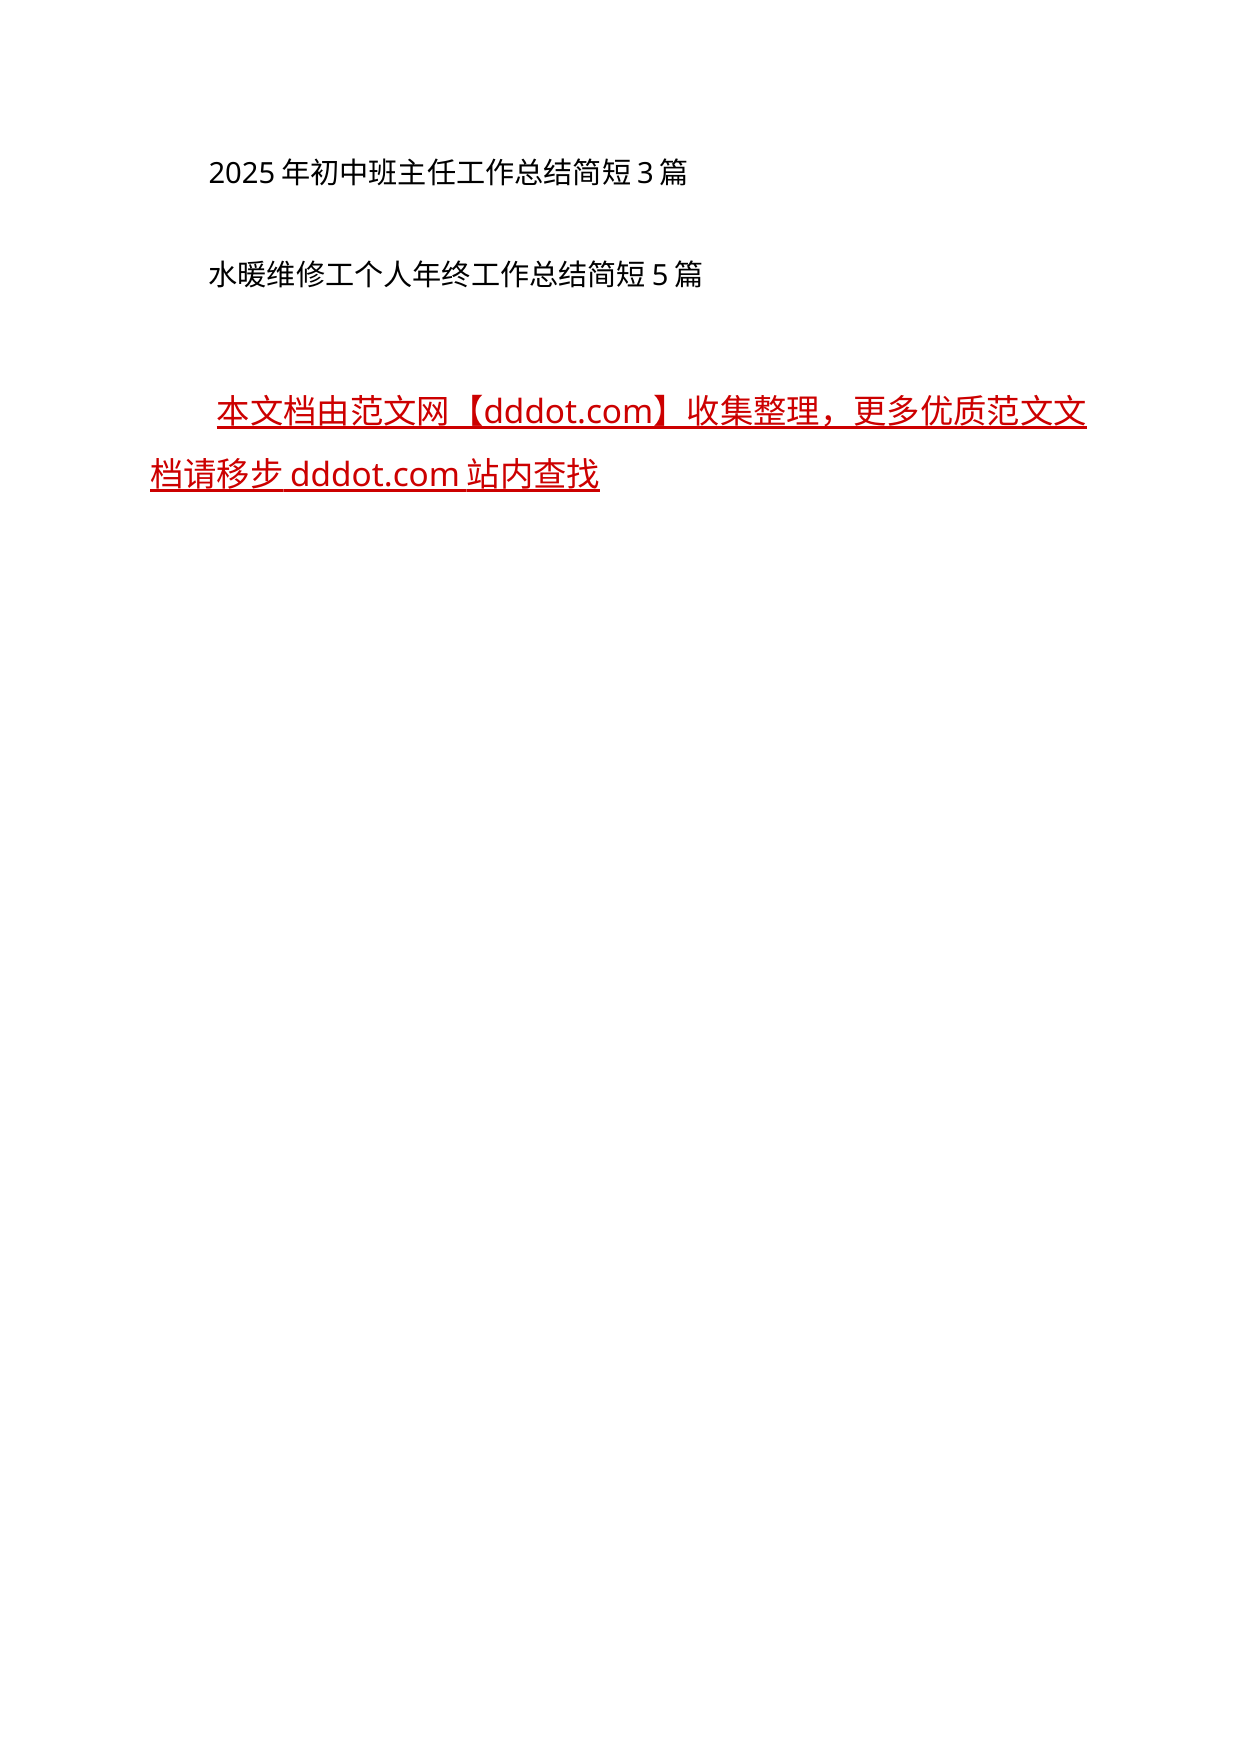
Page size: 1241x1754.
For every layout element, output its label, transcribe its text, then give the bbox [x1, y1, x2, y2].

text 2025年初中班主任工作总结简短3篇 [150, 150, 1090, 192]
text 本文档由范文网【dddot.com】收集整理，更多优质范文文档请移步dddot.com站内查找 [150, 385, 1090, 496]
text 水暖维修工个人年终工作总结简短5篇 [150, 252, 1090, 294]
